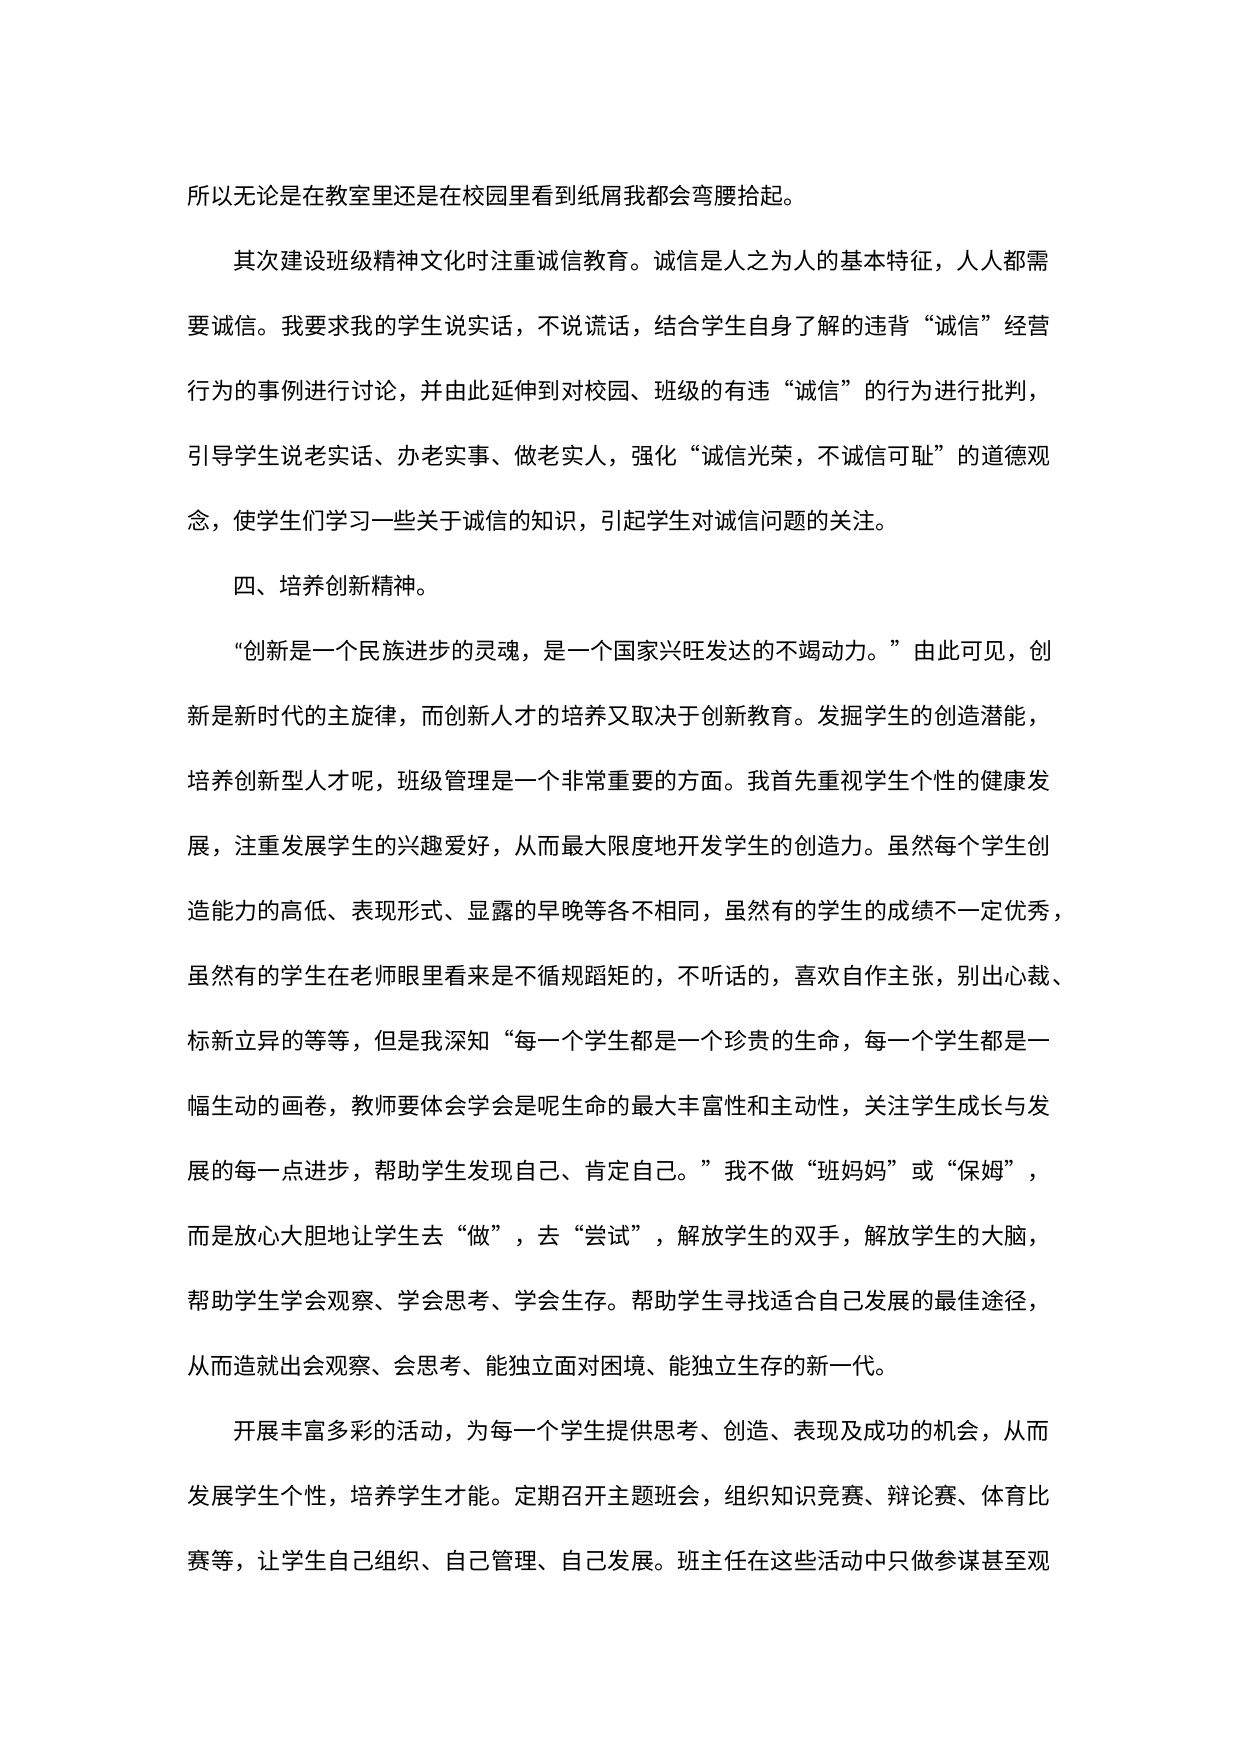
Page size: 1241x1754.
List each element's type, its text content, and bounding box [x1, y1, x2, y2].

text 其次建设班级精神文化时注重诚信教育。诚信是人之为人的基本特征，人人都需要诚信。我要求我的学生说实话，不说谎话，结合学生自身了解的违背“诚信”经营行为的事例进行讨论，并由此延伸到对校园、班级的有违“诚信”的行为进行批判，引导学生说老实话、办老实事、做老实人，强化“诚信光荣，不诚信可耻”的道德观念，使学生们学习一些关于诚信的知识，引起学生对诚信问题的关注。 [187, 227, 1053, 552]
text 四、培养创新精神。 [187, 552, 1053, 617]
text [187, 1397, 1053, 1592]
text “创新是一个民族进步的灵魂，是一个国家兴旺发达的不竭动力。”由此可见，创新是新时代的主旋律，而创新人才的培养又取决于创新教育。发掘学生的创造潜能，培养创新型人才呢，班级管理是一个非常重要的方面。我首先重视学生个性的健康发展，注重发展学生的兴趣爱好，从而最大限度地开发学生的创造力。虽然每个学生创造能力的高低、表现形式、显露的早晚等各不相同，虽然有的学生的成绩不一定优秀，虽然有的学生在老师眼里看来是不循规蹈矩的，不听话的，喜欢自作主张，别出心裁、标新立异的等等，但是我深知“每一个学生都是一个珍贵的生命，每一个学生都是一幅生动的画卷，教师要体会学会是呢生命的最大丰富性和主动性，关注学生成长与发展的每一点进步，帮助学生发现自己、肯定自己。”我不做“班妈妈”或“保姆”，而是放心大胆地让学生去“做”，去“尝试”，解放学生的双手，解放学生的大脑，帮助学生学会观察、学会思考、学会生存。帮助学生寻找适合自己发展的最佳途径，从而造就出会观察、会思考、能独立面对困境、能独立生存的新一代。 [187, 617, 1053, 1397]
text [187, 162, 1053, 227]
